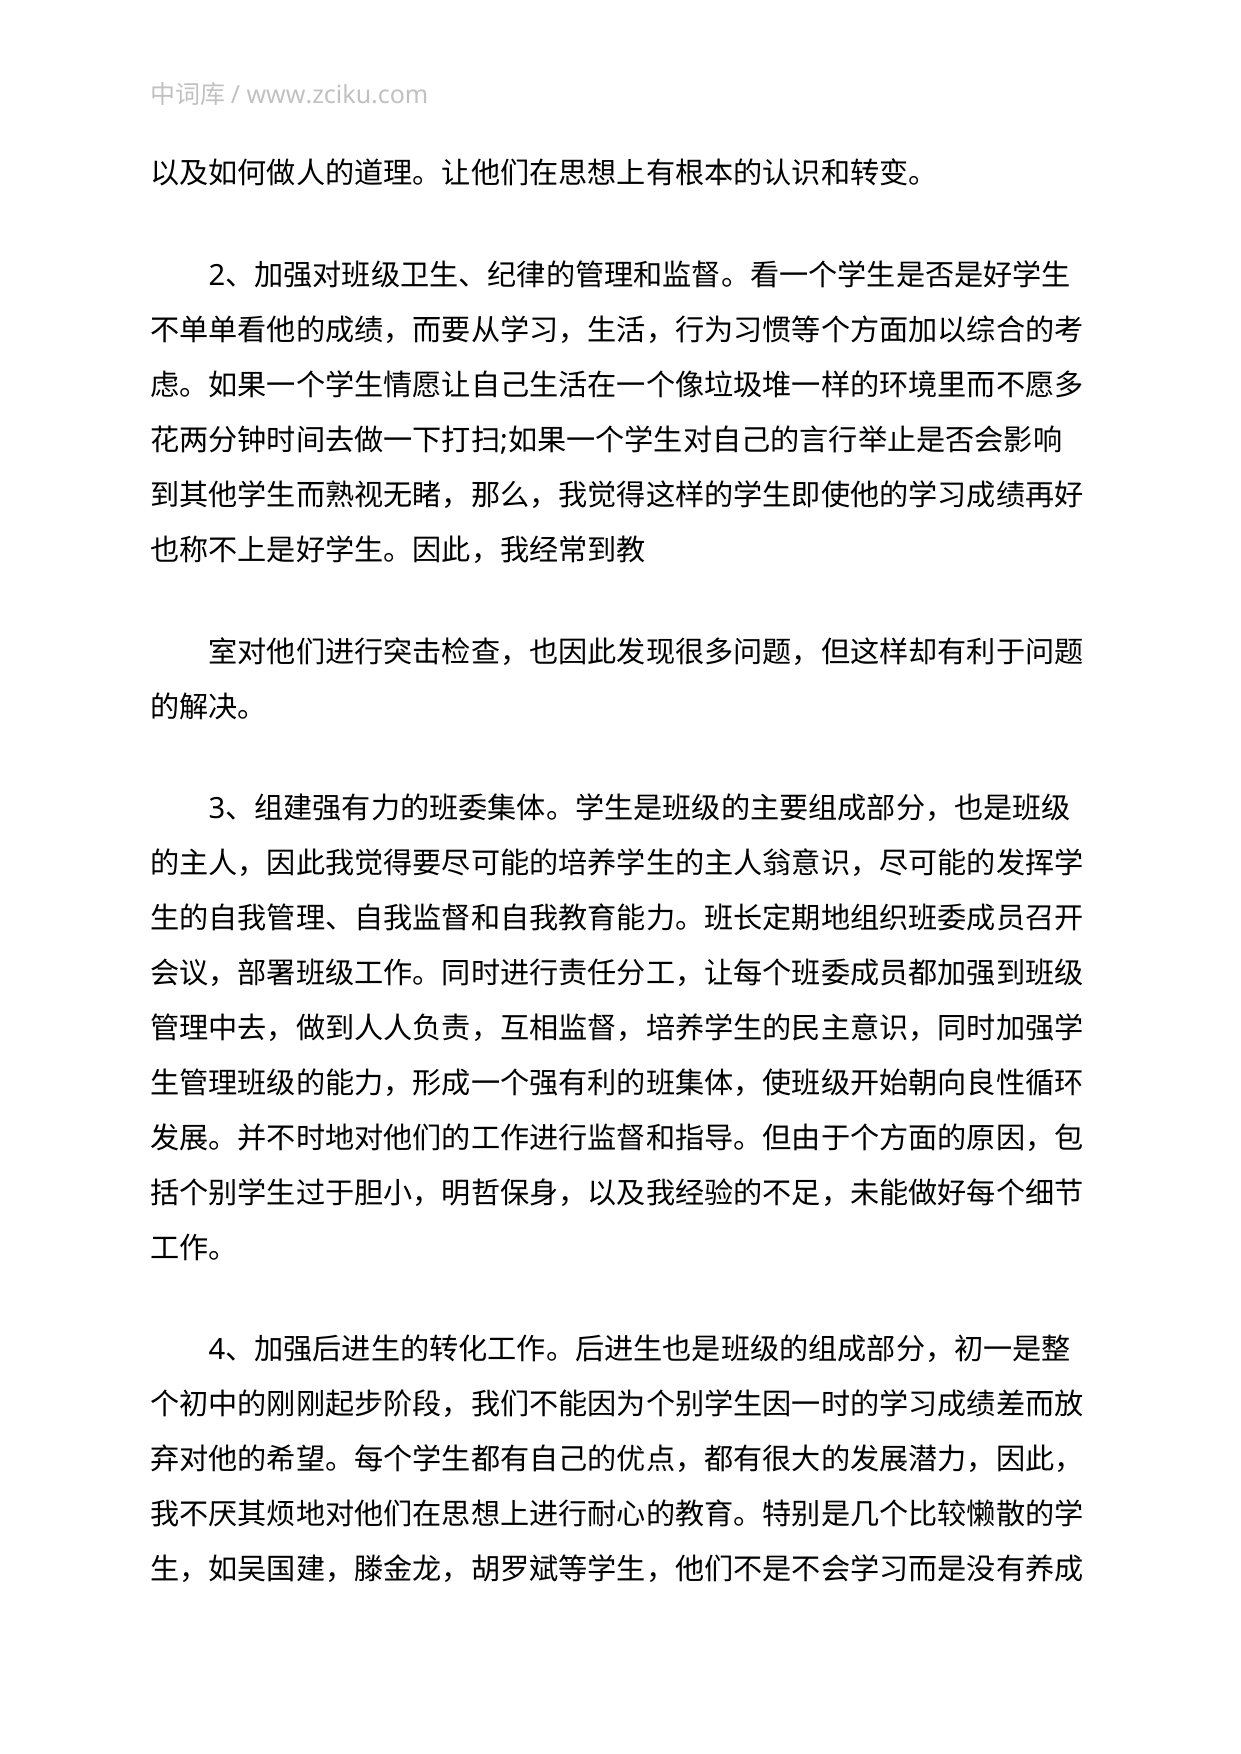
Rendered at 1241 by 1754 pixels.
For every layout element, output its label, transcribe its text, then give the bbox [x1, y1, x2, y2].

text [150, 150, 1090, 192]
text 室对他们进行突击检查，也因此发现很多问题，但这样却有利于问题的解决。 [150, 628, 1090, 725]
text 2、加强对班级卫生、纪律的管理和监督。看一个学生是否是好学生不单单看他的成绩，而要从学习，生活，行为习惯等个方面加以综合的考虑。如果一个学生情愿让自己生活在一个像垃圾堆一样的环境里而不愿多花两分钟时间去做一下打扫;如果一个学生对自己的言行举止是否会影响到其他学生而熟视无睹，那么，我觉得这样的学生即使他的学习成绩再好也称不上是好学生。因此，我经常到教 [150, 252, 1090, 569]
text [150, 1326, 1090, 1588]
text 3、组建强有力的班委集体。学生是班级的主要组成部分，也是班级的主人，因此我觉得要尽可能的培养学生的主人翁意识，尽可能的发挥学生的自我管理、自我监督和自我教育能力。班长定期地组织班委成员召开会议，部署班级工作。同时进行责任分工，让每个班委成员都加强到班级管理中去，做到人人负责，互相监督，培养学生的民主意识，同时加强学生管理班级的能力，形成一个强有利的班集体，使班级开始朝向良性循环发展。并不时地对他们的工作进行监督和指导。但由于个方面的原因，包括个别学生过于胆小，明哲保身，以及我经验的不足，未能做好每个细节工作。 [150, 785, 1090, 1266]
